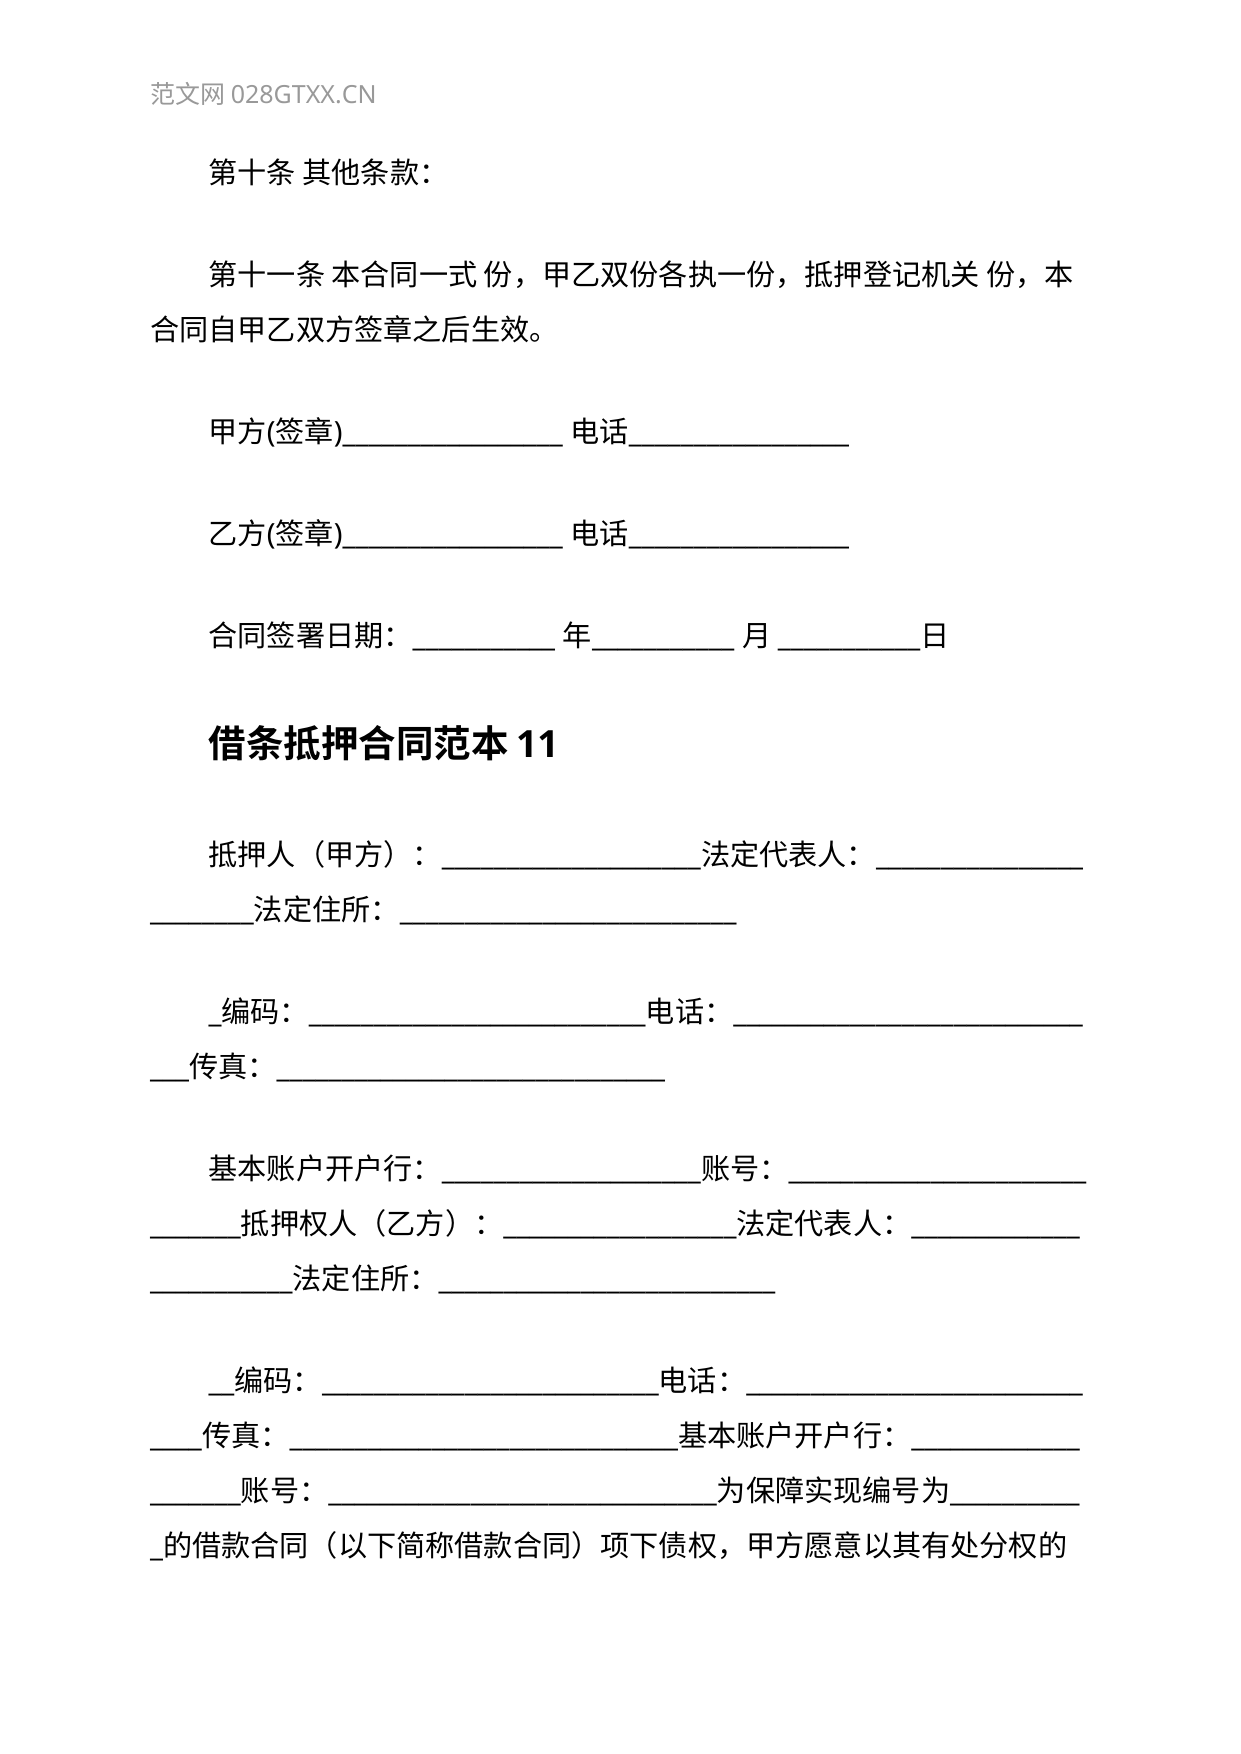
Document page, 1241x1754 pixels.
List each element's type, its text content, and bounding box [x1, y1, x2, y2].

text 借条抵押合同范本11 [150, 714, 1090, 769]
text _编码：__________________________电话：______________________________传真：______________________________ [150, 989, 1090, 1086]
text 乙方(签章)_________________ 电话_________________ [150, 510, 1090, 553]
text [150, 1358, 1090, 1565]
text 基本账户开户行：____________________账号：______________________________抵押权人（乙方）：__________________法定代表人：________________________法定住所：__________________________ [150, 1146, 1090, 1298]
text 合同签署日期：___________ 年___________ 月 ___________日 [150, 612, 1090, 655]
text 第十一条 本合同一式 份，甲乙双份各执一份，抵押登记机关 份，本合同自甲乙双方签章之后生效。 [150, 252, 1090, 349]
text 抵押人（甲方）：____________________法定代表人：________________________法定住所：__________________________ [150, 832, 1090, 929]
text 甲方(签章)_________________ 电话_________________ [150, 408, 1090, 451]
text 第十条 其他条款： [150, 150, 1090, 192]
